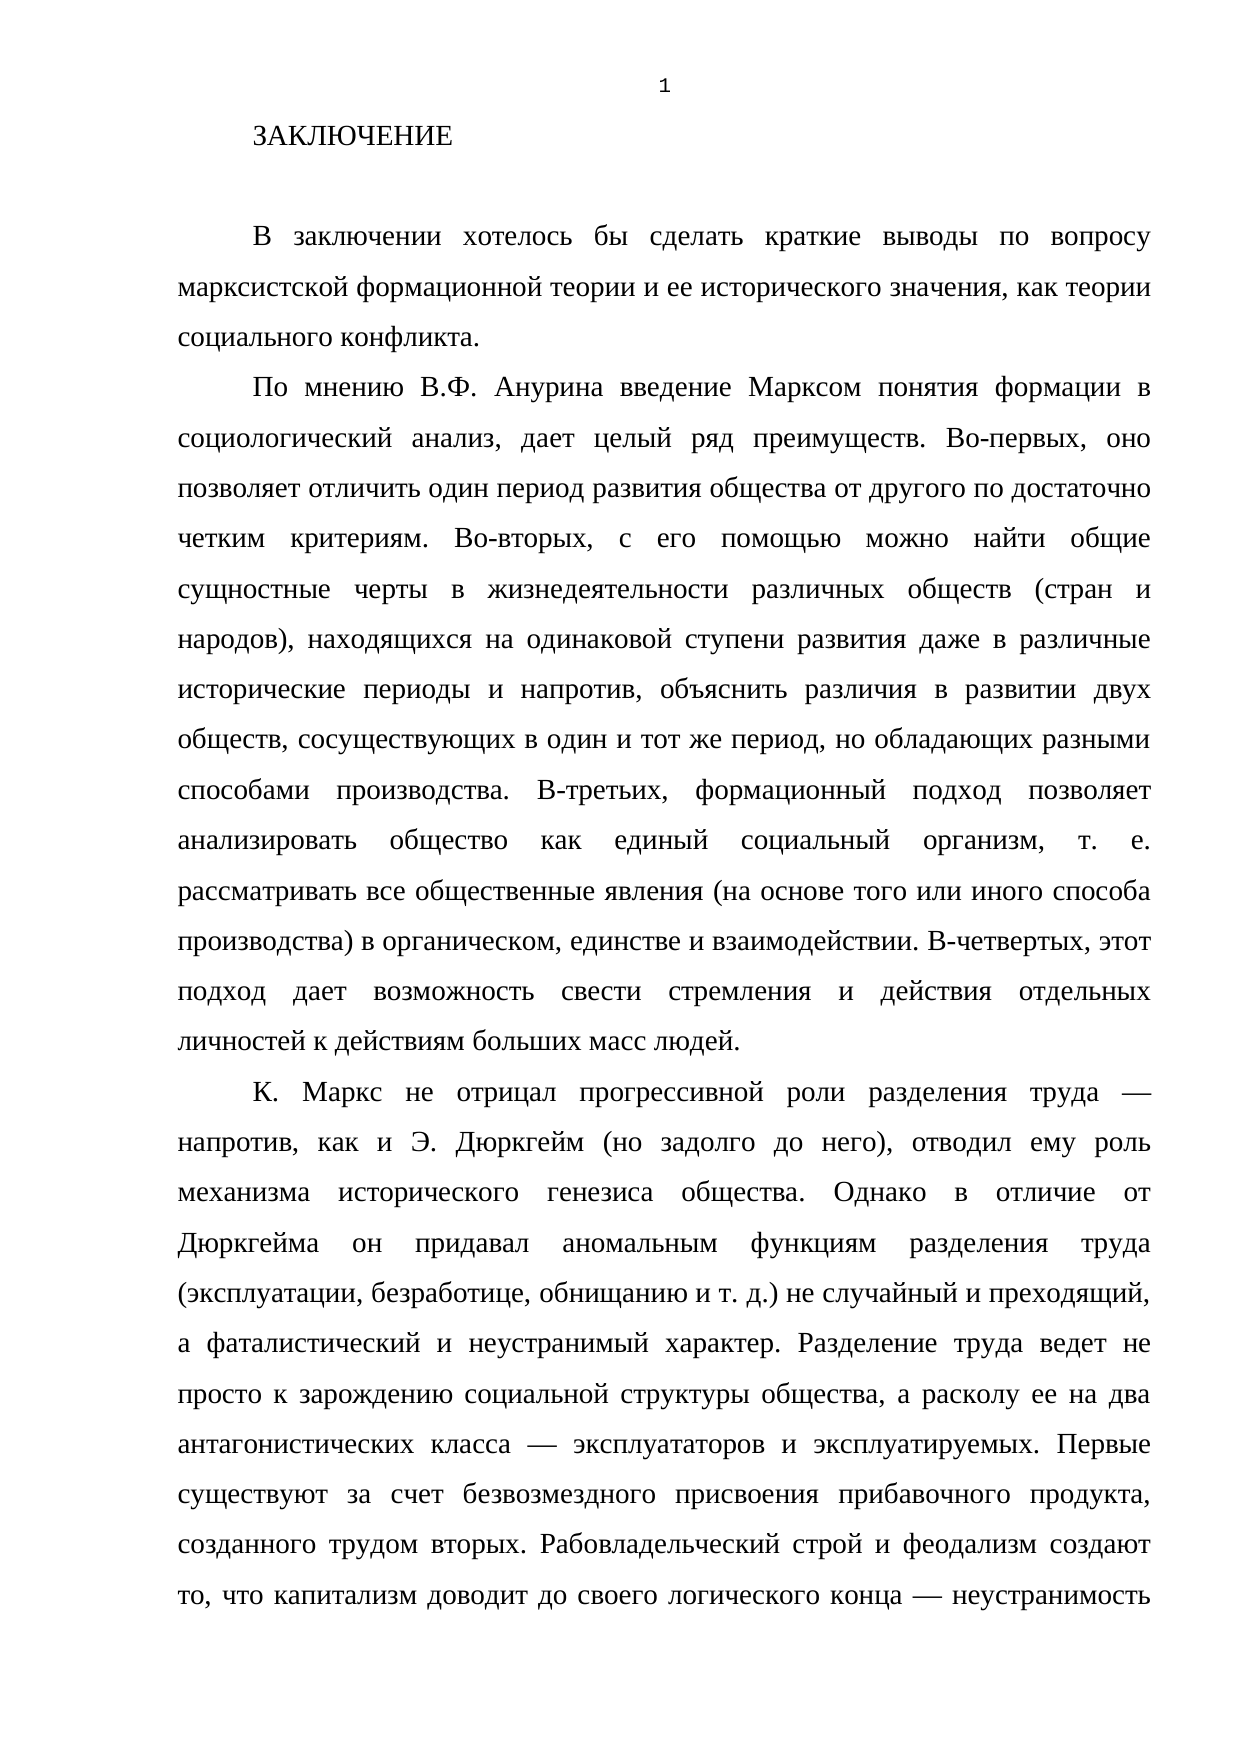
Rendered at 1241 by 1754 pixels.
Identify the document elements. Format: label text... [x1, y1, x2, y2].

text ЗАКЛЮЧЕНИЕ [177, 118, 1152, 152]
text По мнению В.Ф. Анурина введение Марксом понятия формации в социологический анализ, дает целый ряд преимуществ. Во-первых, оно позволяет отличить один период развития общества от другого по достаточно четким критериям. Во-вторых, с его помощью можно найти общие сущностные черты в жизнедеятельности различных обществ (стран и народов), находящихся на одинаковой ступени развития даже в различные исторические периоды и напротив, объяснить различия в развитии двух обществ, сосуществующих в один и тот же период, но обладающих разными способами производства. В-третьих, формационный подход позволяет анализировать общество как единый социальный организм, т. е. рассматривать все общественные явления (на основе того или иного способа производства) в органическом, единстве и взаимодействии. В-четвертых, этот подход дает возможность свести стремления и действия отдельных личностей к действиям больших масс людей. [177, 370, 1152, 1057]
text В заключении хотелось бы сделать краткие выводы по вопросу марксистской формационной теории и ее исторического значения, как теории социального конфликта. [177, 219, 1152, 353]
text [177, 1074, 1152, 1611]
